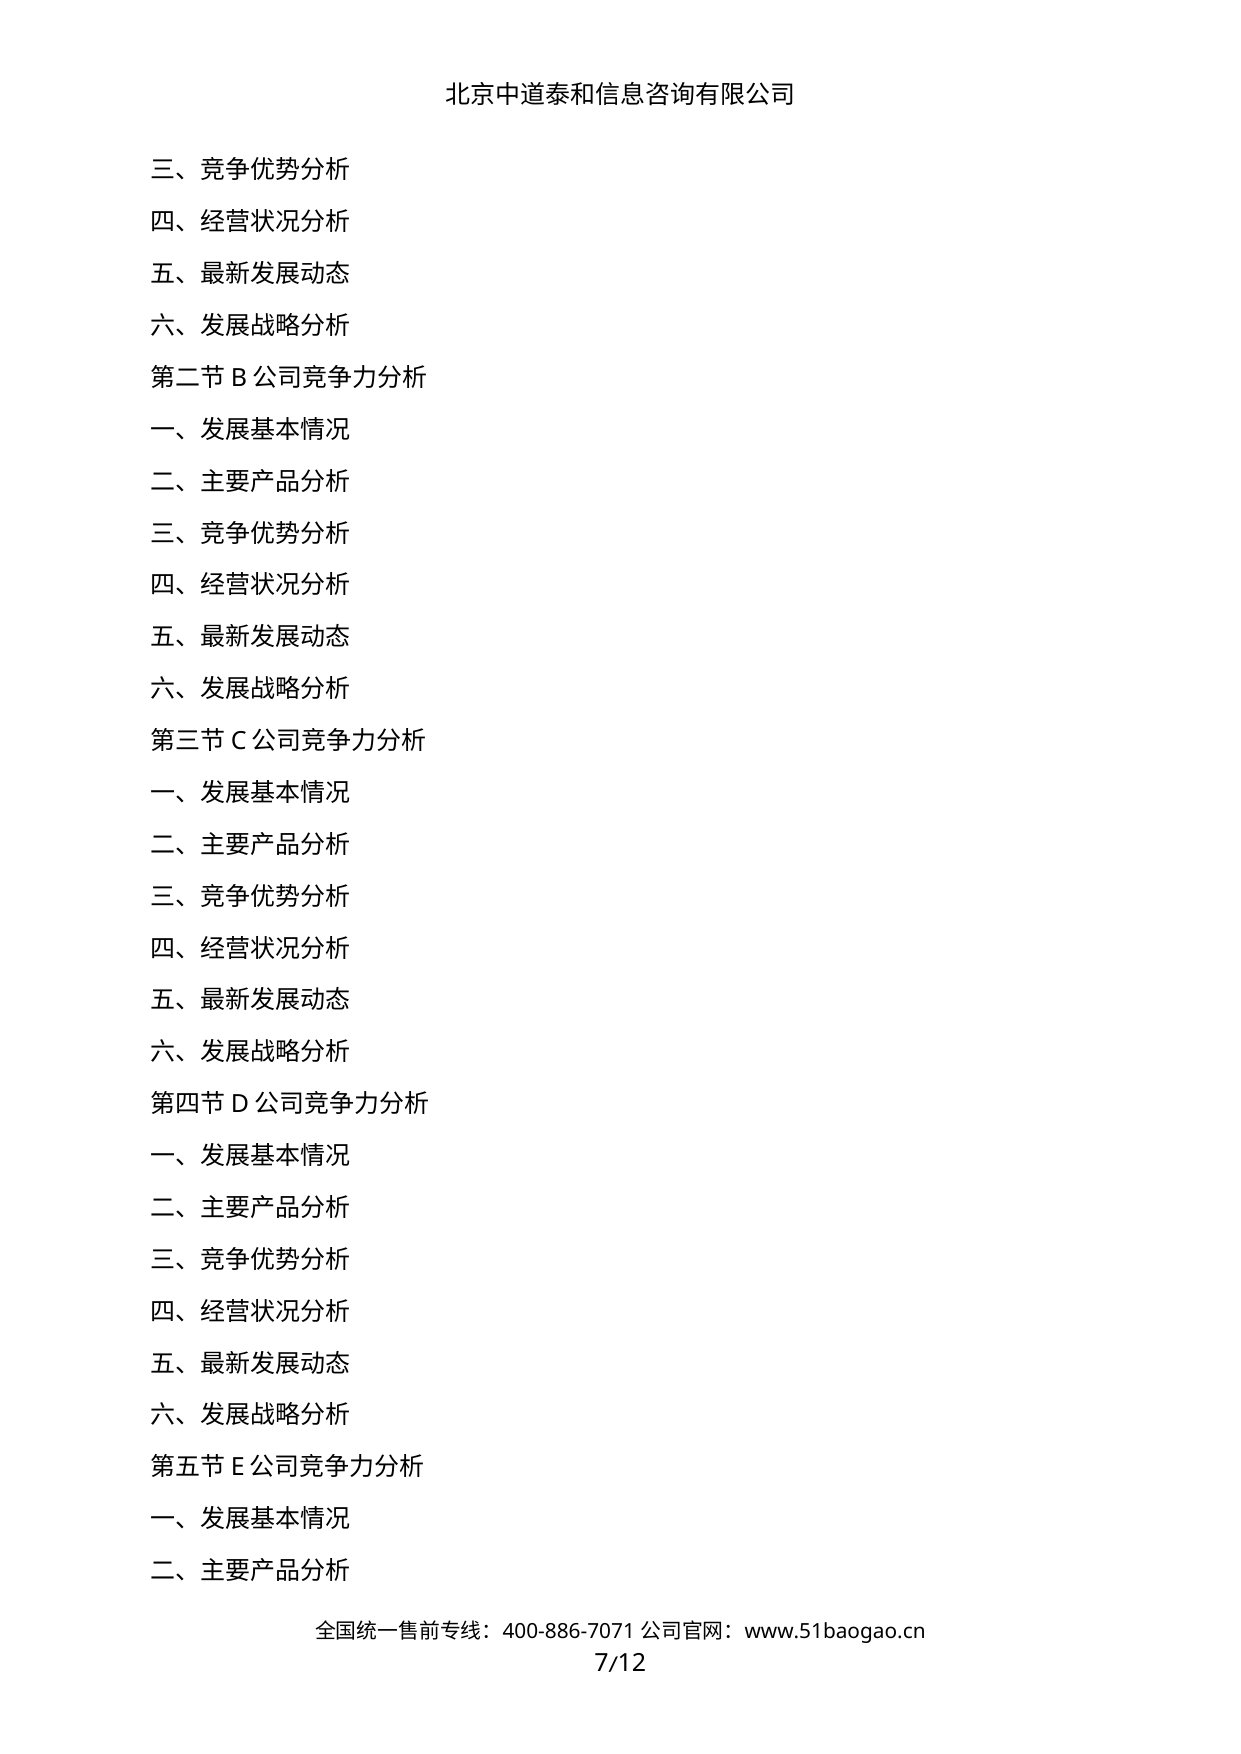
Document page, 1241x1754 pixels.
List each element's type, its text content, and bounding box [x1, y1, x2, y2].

text 六、发展战略分析 [150, 1032, 1090, 1068]
text 一、发展基本情况 [150, 1499, 1090, 1535]
text 四、经营状况分析 [150, 565, 1090, 601]
text 二、主要产品分析 [150, 461, 1090, 497]
text 五、最新发展动态 [150, 254, 1090, 290]
text 三、竞争优势分析 [150, 150, 1090, 186]
text 二、主要产品分析 [150, 1187, 1090, 1224]
text 五、最新发展动态 [150, 980, 1090, 1016]
text 一、发展基本情况 [150, 772, 1090, 809]
text 第三节 C公司竞争力分析 [150, 721, 1090, 757]
text 三、竞争优势分析 [150, 513, 1090, 549]
text 五、最新发展动态 [150, 617, 1090, 653]
text 四、经营状况分析 [150, 928, 1090, 964]
text 六、发展战略分析 [150, 306, 1090, 342]
text 六、发展战略分析 [150, 669, 1090, 705]
text 五、最新发展动态 [150, 1343, 1090, 1379]
text 一、发展基本情况 [150, 409, 1090, 446]
text 一、发展基本情况 [150, 1136, 1090, 1172]
text 三、竞争优势分析 [150, 1239, 1090, 1276]
text 二、主要产品分析 [150, 1551, 1090, 1587]
text 二、主要产品分析 [150, 824, 1090, 861]
text 第四节 D公司竞争力分析 [150, 1084, 1090, 1120]
text 第二节 B公司竞争力分析 [150, 357, 1090, 394]
text 三、竞争优势分析 [150, 876, 1090, 912]
text 第五节 E公司竞争力分析 [150, 1447, 1090, 1483]
text 四、经营状况分析 [150, 202, 1090, 238]
text 四、经营状况分析 [150, 1291, 1090, 1327]
text 六、发展战略分析 [150, 1395, 1090, 1431]
